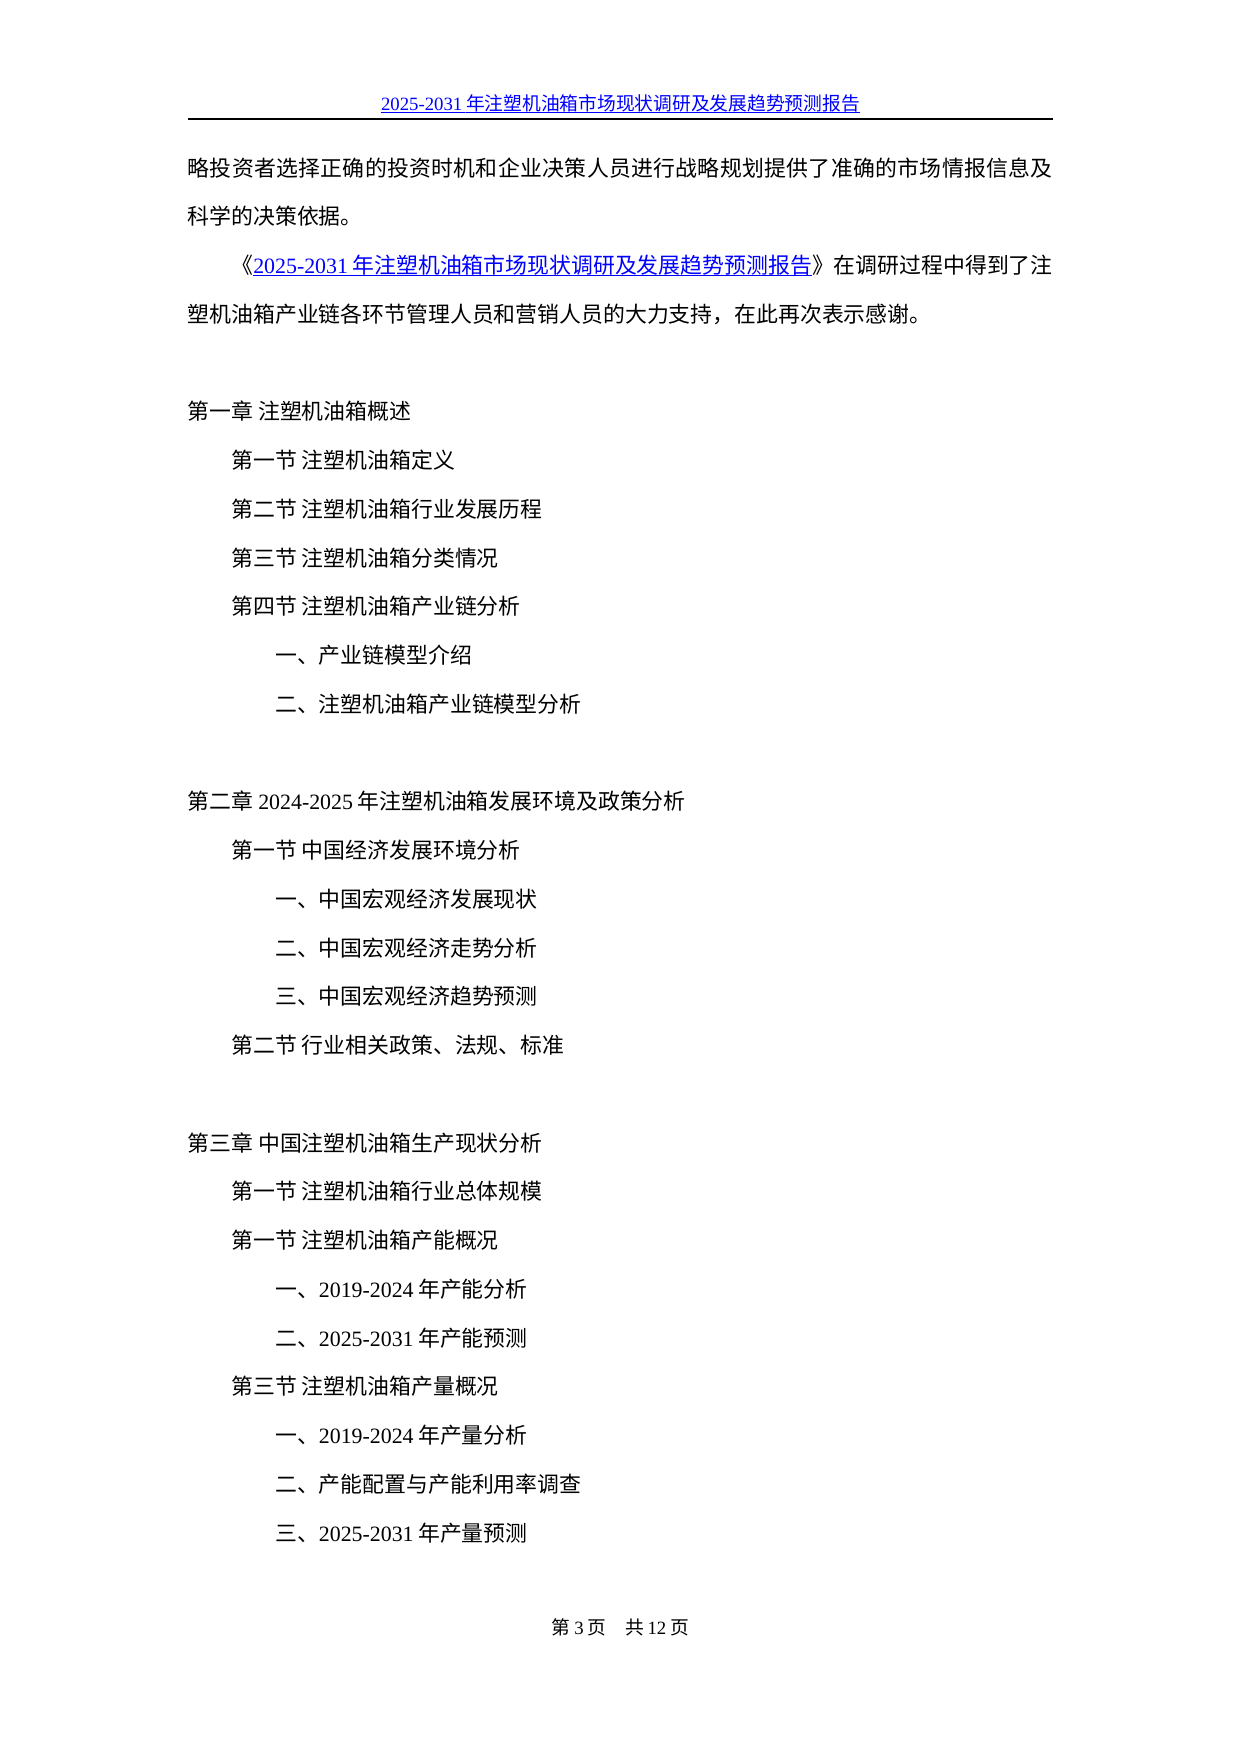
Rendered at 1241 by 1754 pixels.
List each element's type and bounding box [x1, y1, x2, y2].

text [187, 150, 1053, 1548]
